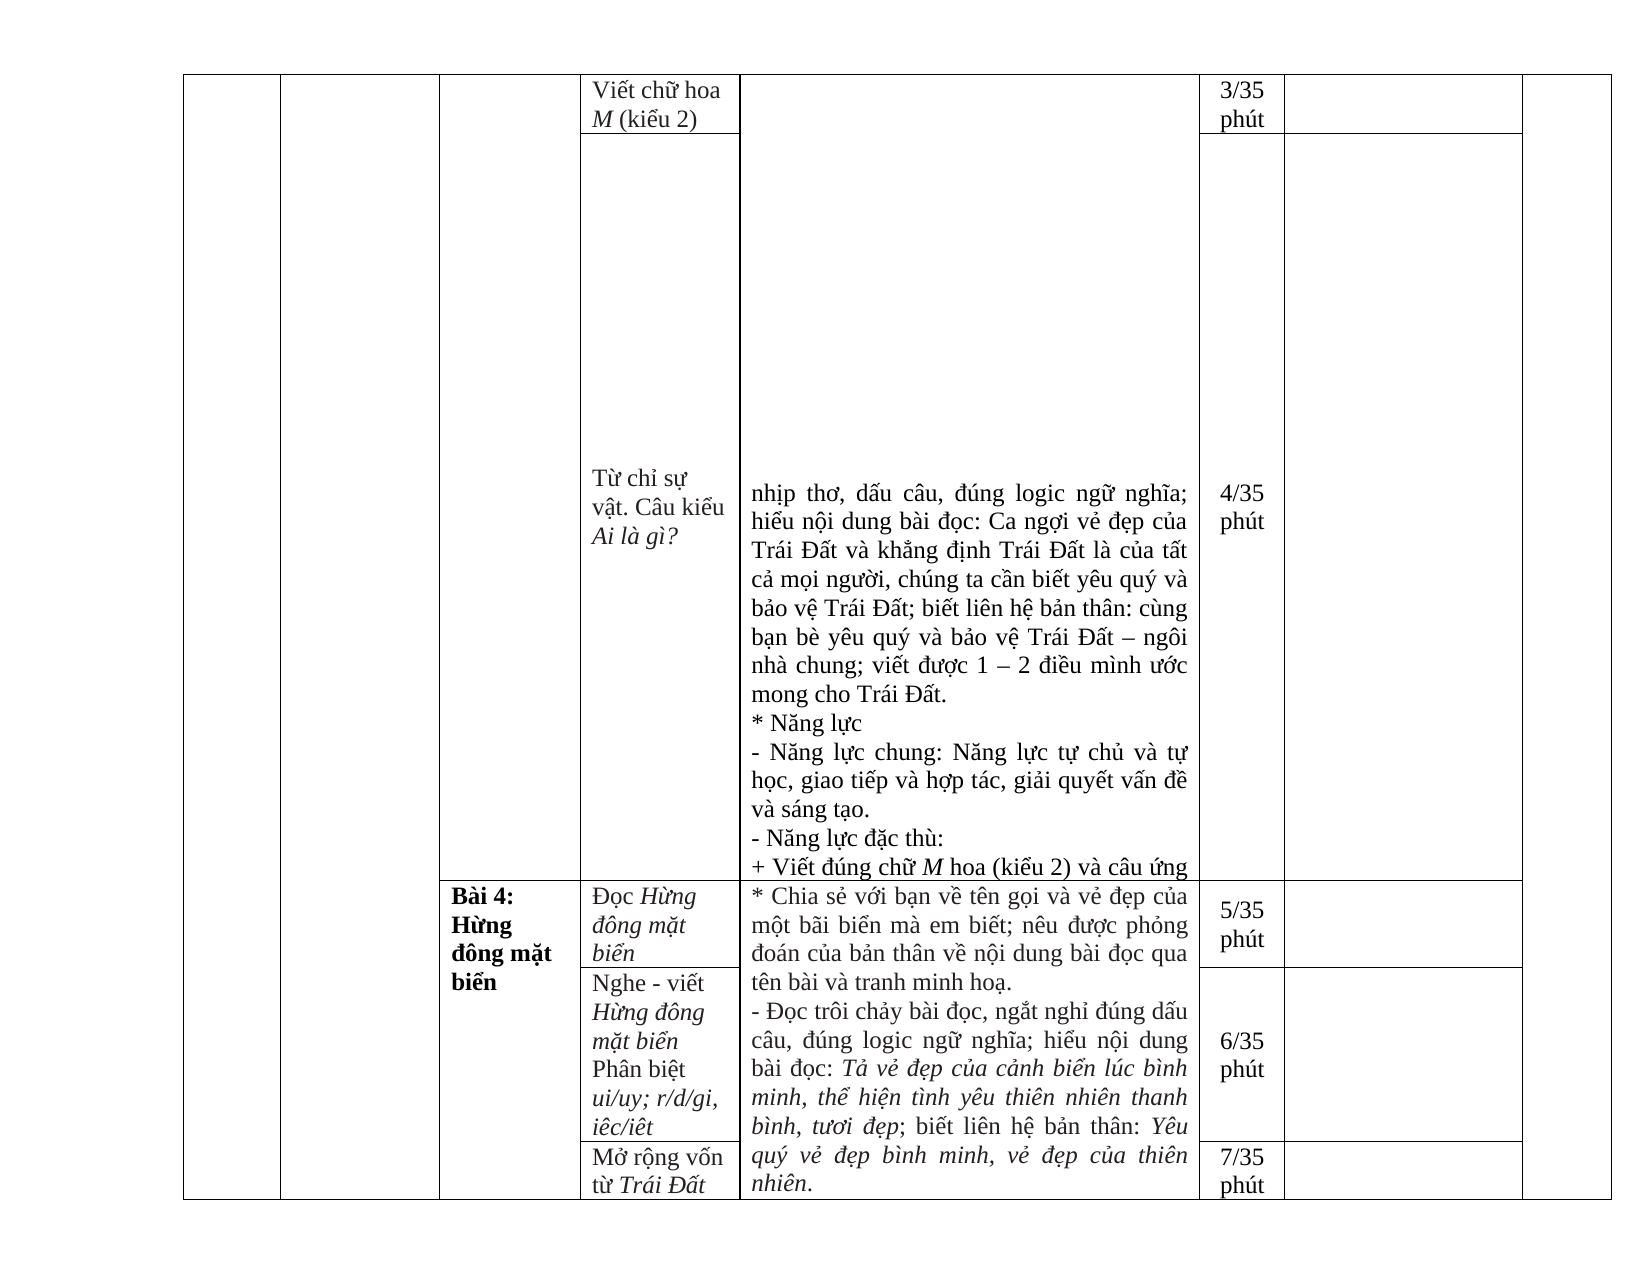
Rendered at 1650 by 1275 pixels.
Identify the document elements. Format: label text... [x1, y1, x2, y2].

table_cell Bài 4: Hừng đông mặt biển [440, 881, 580, 1199]
table_cell 4/35 phút [1200, 134, 1284, 880]
table_cell Nghe - viết Hừng đông mặt biển Phân biệt ui/uy; r/d/gi, iêc/iêt [581, 968, 739, 1141]
table_cell [1285, 968, 1522, 1141]
table_cell Viết chữ hoa M (kiểu 2) [581, 75, 739, 132]
table_cell Đọc Hừng đông mặt biển [581, 881, 739, 967]
table_cell [1285, 134, 1522, 880]
table_cell 5/35 phút [1200, 881, 1284, 967]
table_cell 7/35 phút [1200, 1142, 1284, 1199]
table_cell 6/35 phút [1200, 968, 1284, 1141]
table_cell [1285, 75, 1522, 132]
table_cell * Chia sẻ với bạn về tên gọi và vẻ đẹp của một bãi biển mà em biết; nêu được phỏng đoán của bản thân về nội dung bài đọc qua tên bài và tranh minh hoạ. - Đọc trôi chảy bài đọc, ngắt nghỉ đúng dấu câu, đúng logic ngữ nghĩa; hiểu nội dung bài đọc: Tả vẻ đẹp của cảnh biển lúc bình minh, thể hiện tình yêu thiên nhiên thanh bình, tươi đẹp; biết liên hệ bản thân: Yêu quý vẻ đẹp bình minh, vẻ đẹp của thiên nhiên. * Năng lực - Năng lực chung: Năng lực tự chủ và tự học, giao tiếp và hợp tác, giải quyết vấn đề và sáng tạo. - Năng lực đặc thù: + Nhìn – viết đúng đoạn văn; phân biệt được ui/uy; r/d/gi, iêc/iêt. + Mở rộng được vốn từ về Trái Đất (từ ngữ chỉ hoạt động bảo vệ môi trường); đặt được câu với từ ngữ cho sẵn, điền từ. + Nghe – kể được từng đoạn của câu chuyện Chuyện của cây sồi theo tranh và từ ngữ gợi ý; kể lại được toàn bộ câu chuyện. + Viết được 4 – 5 câu về tình cảm với một sự việc theo gợi ý. + Chia sẻ được một bài thơ đã đọc về thiê nhiên. + Thực hiện được trò chơi Họa sĩ nhí; đặt tên, giới thiệu được bức vẽ với bạn hoặc người thân. * Phẩm chất: - Bồi dưỡng cho HS phẩm chất nhân ái, chăm chỉ, trung thực, trách nhiệm; nhận thức về vẻ đẹp của Trái Đất, góp phần hình thành tinh thần trách nhiệm của một ngươi công dân đối với Trái Đất (bảo vệ môi trường, bảo vệ các loài động vật hoang dã). [741, 881, 1199, 1199]
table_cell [581, 1142, 739, 1199]
table_cell Từ chỉ sự vật. Câu kiểu Ai là gì? [581, 134, 739, 880]
table_cell [1285, 881, 1522, 967]
table_cell 3/35 phút [1200, 75, 1284, 132]
table_cell [1285, 1142, 1522, 1199]
